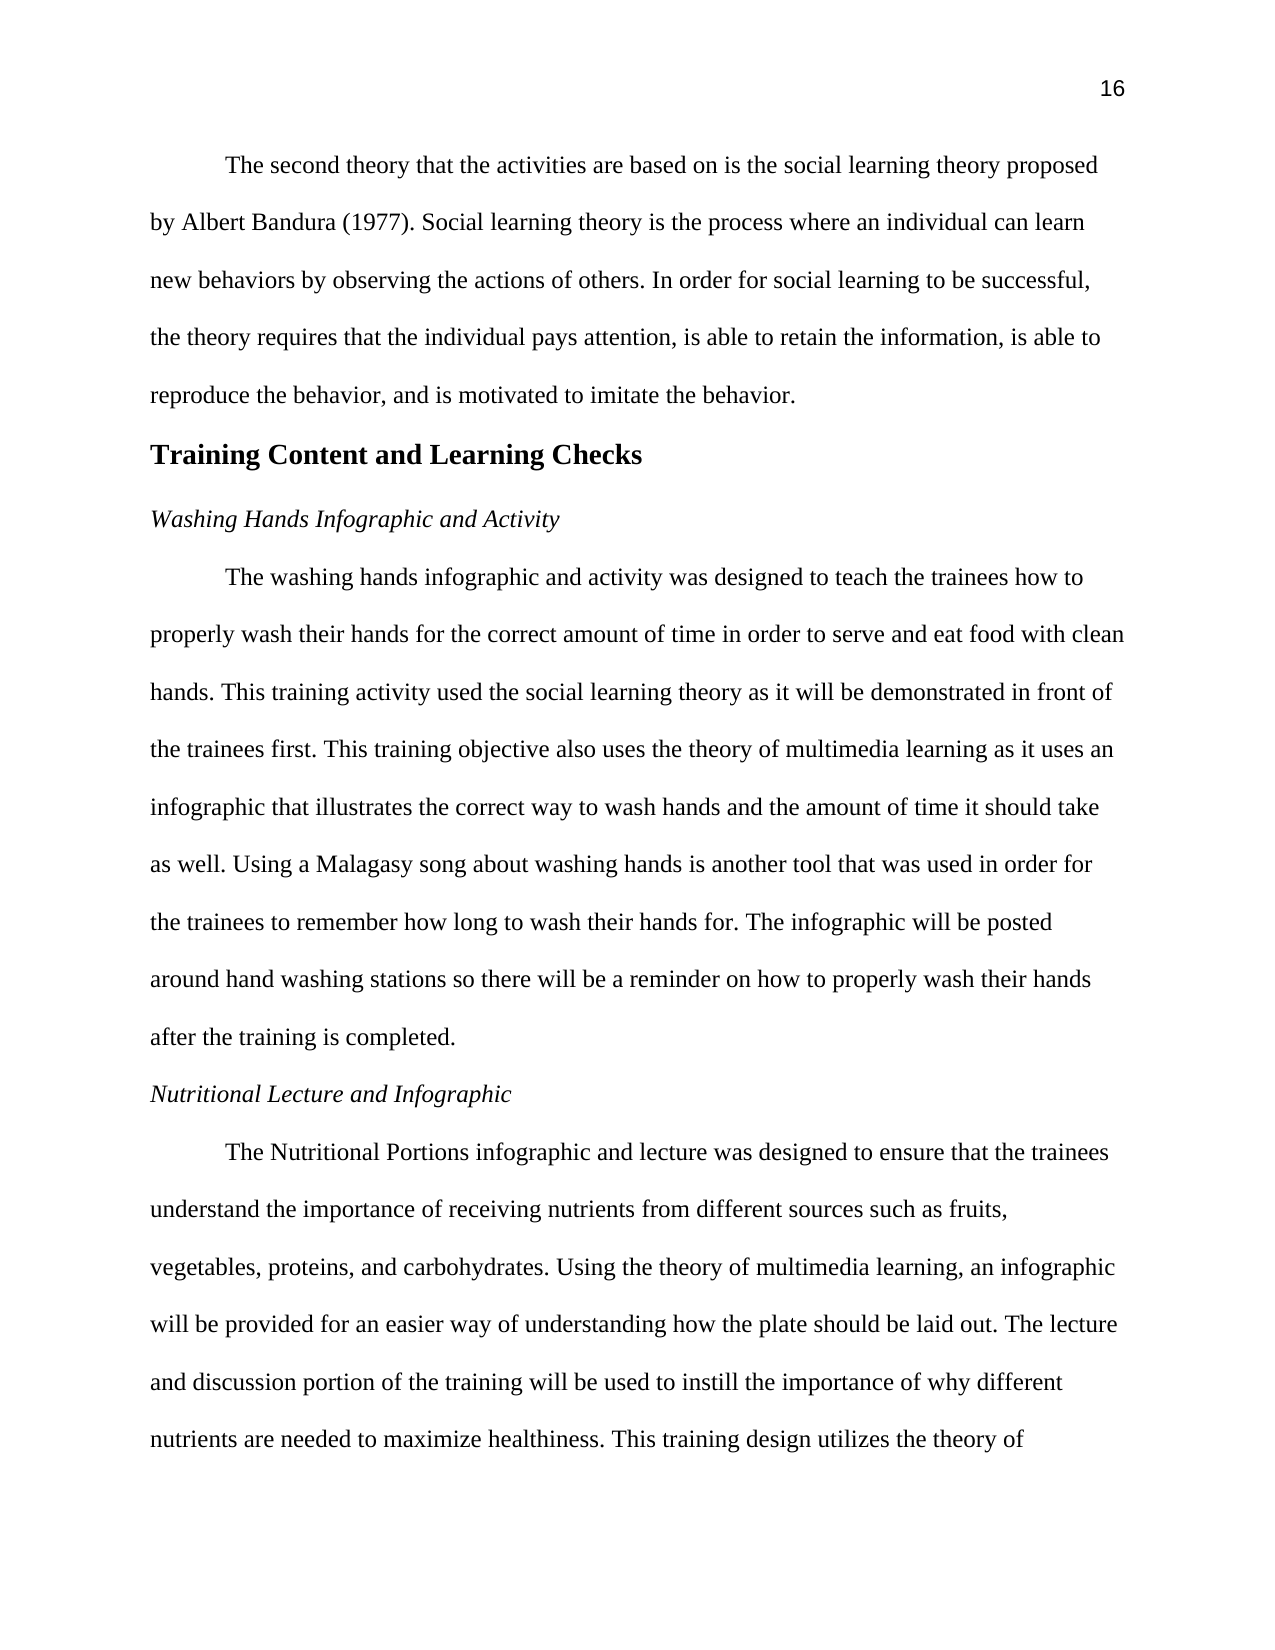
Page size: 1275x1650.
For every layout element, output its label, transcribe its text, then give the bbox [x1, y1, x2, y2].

text The second theory that the activities are based on is the social learning theory proposed by Albert Bandura (1977). Social learning theory is the process where an individual can learn new behaviors by observing the actions of others. In order for social learning to be successful, the theory requires that the individual pays attention, is able to retain the information, is able to reproduce the behavior, and is motivated to imitate the behavior. [150, 150, 1125, 409]
text Training Content and Learning Checks [150, 437, 1125, 471]
text The washing hands infographic and activity was designed to teach the trainees how to properly wash their hands for the correct amount of time in order to serve and eat food with clean hands. This training activity used the social learning theory as it will be demonstrated in front of the trainees first. This training objective also uses the theory of multimedia learning as it uses an infographic that illustrates the correct way to wash hands and the amount of time it should take as well. Using a Malagasy song about washing hands is another tool that was used in order for the trainees to remember how long to wash their hands for. The infographic will be posted around hand washing stations so there will be a reminder on how to properly wash their hands after the training is completed. [150, 562, 1125, 1051]
text Washing Hands Infographic and Activity [150, 504, 1125, 533]
text Nutritional Lecture and Infographic [150, 1079, 1125, 1108]
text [150, 1137, 1125, 1453]
